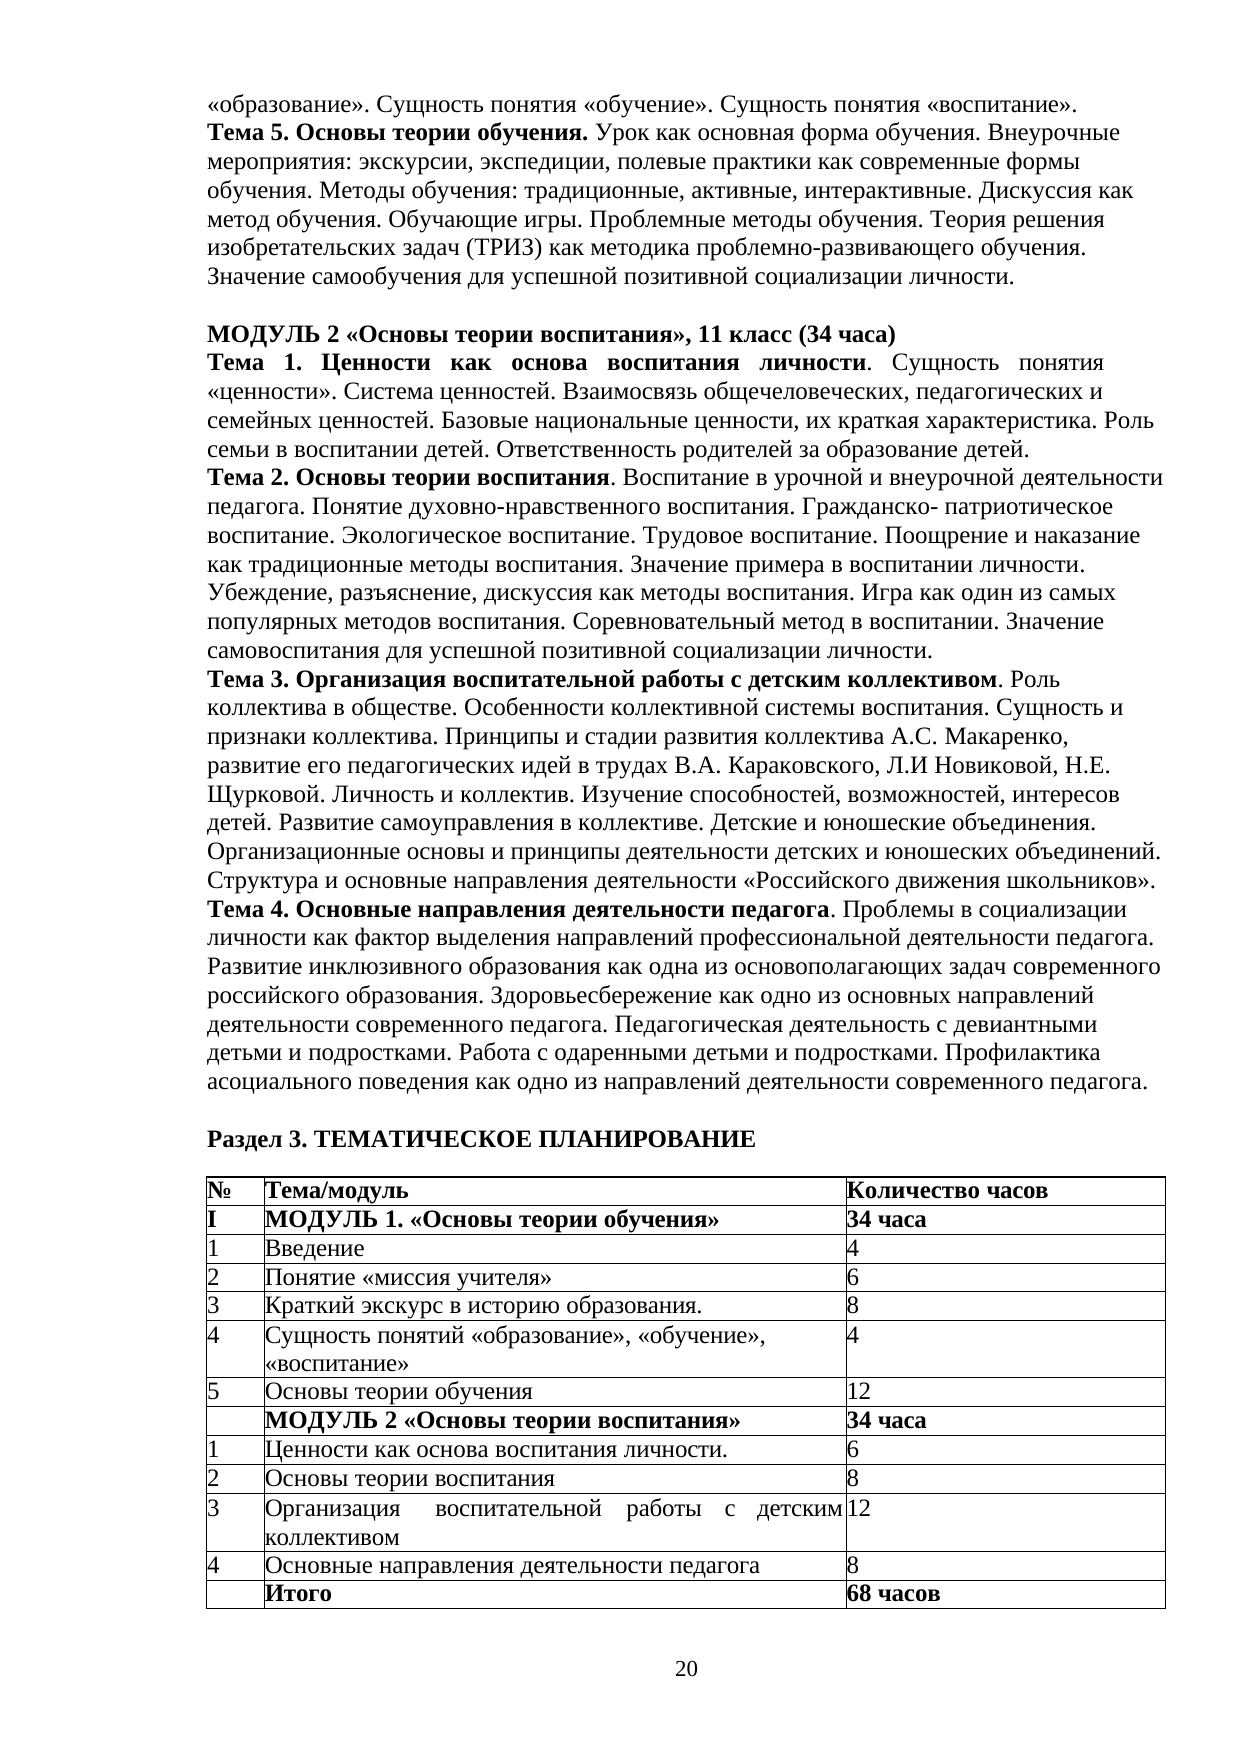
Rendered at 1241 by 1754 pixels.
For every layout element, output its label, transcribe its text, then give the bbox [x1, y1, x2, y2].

table_cell 8 [847, 1465, 1165, 1492]
table_cell 5 [207, 1378, 264, 1406]
table_cell Краткий экскурс в историю образования. [265, 1292, 846, 1320]
table_cell 8 [847, 1292, 1165, 1320]
text Раздел 3. ТЕМАТИЧЕСКОЕ ПЛАНИРОВАНИЕ [207, 1124, 1166, 1152]
table_cell 1 [207, 1436, 264, 1463]
table_cell 1 [207, 1235, 264, 1263]
table_cell Основы теории воспитания [265, 1465, 846, 1492]
text Тема 3. Организация воспитательной работы с детским коллективом. Роль коллектива в обществе. Особенности коллективной системы воспитания. Сущность и признаки коллектива. Принципы и стадии развития коллектива А.С. Макаренко, развитие его педагогических идей в трудах В.А. Караковского, Л.И Новиковой, Н.Е. Щурковой. Личность и коллектив. Изучение способностей, возможностей, интересов детей. Развитие самоуправления в коллективе. Детские и юношеские объединения. Организационные основы и принципы деятельности детских и юношеских объединений. Структура и основные направления деятельности «Российского движения школьников». [207, 664, 1166, 894]
table_header № [207, 1178, 264, 1205]
table_cell 3 [207, 1494, 264, 1551]
table_cell 6 [847, 1264, 1165, 1291]
table_cell 4 [207, 1552, 264, 1579]
table_cell 2 [207, 1465, 264, 1492]
table_cell 34 часа [847, 1206, 1165, 1234]
table_cell Сущность понятий «образование», «обучение», «воспитание» [265, 1321, 846, 1377]
text Тема 1. Ценности как основа воспитания личности. Сущность понятия [207, 347, 1166, 376]
table_cell 2 [207, 1264, 264, 1291]
text Тема 5. Основы теории обучения. Урок как основная форма обучения. Внеурочные мероприятия: экскурсии, экспедиции, полевые практики как современные формы обучения. Методы обучения: традиционные, активные, интерактивные. Дискуссия как метод обучения. Обучающие игры. Проблемные методы обучения. Теория решения изобретательских задач (ТРИЗ) как методика проблемно-развивающего обучения. Значение самообучения для успешной позитивной социализации личности. [207, 117, 1166, 290]
table_cell 34 часа [847, 1407, 1165, 1434]
table_cell 3 [207, 1292, 264, 1320]
table_cell 12 [847, 1378, 1165, 1406]
table_cell Ценности как основа воспитания личности. [265, 1436, 846, 1463]
table_cell 4 [207, 1321, 264, 1377]
table_cell I [207, 1206, 264, 1234]
text Тема 4. Основные направления деятельности педагога. Проблемы в социализации личности как фактор выделения направлений профессиональной деятельности педагога. Развитие инклюзивного образования как одна из основополагающих задач современного российского образования. Здоровьесбережение как одно из основных направлений деятельности современного педагога. Педагогическая деятельность с девиантными детьми и подростками. Работа с одаренными детьми и подростками. Профилактика асоциального поведения как одно из направлений деятельности современного педагога. [207, 894, 1166, 1095]
text Тема 2. Основы теории воспитания. Воспитание в урочной и внеурочной деятельности педагога. Понятие духовно-нравственного воспитания. Гражданско- патриотическое воспитание. Экологическое воспитание. Трудовое воспитание. Поощрение и наказание как традиционные методы воспитания. Значение примера в воспитании личности. Убеждение, разъяснение, дискуссия как методы воспитания. Игра как один из самых популярных методов воспитания. Соревновательный метод в воспитании. Значение самовоспитания для успешной позитивной социализации личности. [207, 462, 1166, 664]
table_cell Основные направления деятельности педагога [265, 1552, 846, 1579]
table_cell 6 [847, 1436, 1165, 1463]
table_cell Понятие «миссия учителя» [265, 1264, 846, 1291]
table_cell МОДУЛЬ 2 «Основы теории воспитания» [265, 1407, 846, 1434]
table_cell [207, 1407, 264, 1434]
table_cell Итого [265, 1581, 846, 1608]
table_cell Введение [265, 1235, 846, 1263]
table_cell 8 [847, 1552, 1165, 1579]
table_cell 12 [847, 1494, 1165, 1551]
table_cell 68 часов [847, 1581, 1165, 1608]
table_cell Организация воспитательной работы с детским коллективом [265, 1494, 846, 1551]
text МОДУЛЬ 2 «Основы теории воспитания», 11 класс (34 часа) [207, 319, 1166, 347]
table_cell МОДУЛЬ 1. «Основы теории обучения» [265, 1206, 846, 1234]
table_cell 4 [847, 1321, 1165, 1377]
text «образование». Сущность понятия «обучение». Сущность понятия «воспитание». [207, 89, 1166, 117]
table_header Количество часов [847, 1178, 1165, 1205]
table_cell Основы теории обучения [265, 1378, 846, 1406]
table_cell 4 [847, 1235, 1165, 1263]
table_header Тема/модуль [265, 1178, 846, 1205]
table_cell [207, 1581, 264, 1608]
text «ценности». Система ценностей. Взаимосвязь общечеловеческих, педагогических и семейных ценностей. Базовые национальные ценности, их краткая характеристика. Роль семьи в воспитании детей. Ответственность родителей за образование детей. [207, 376, 1166, 462]
